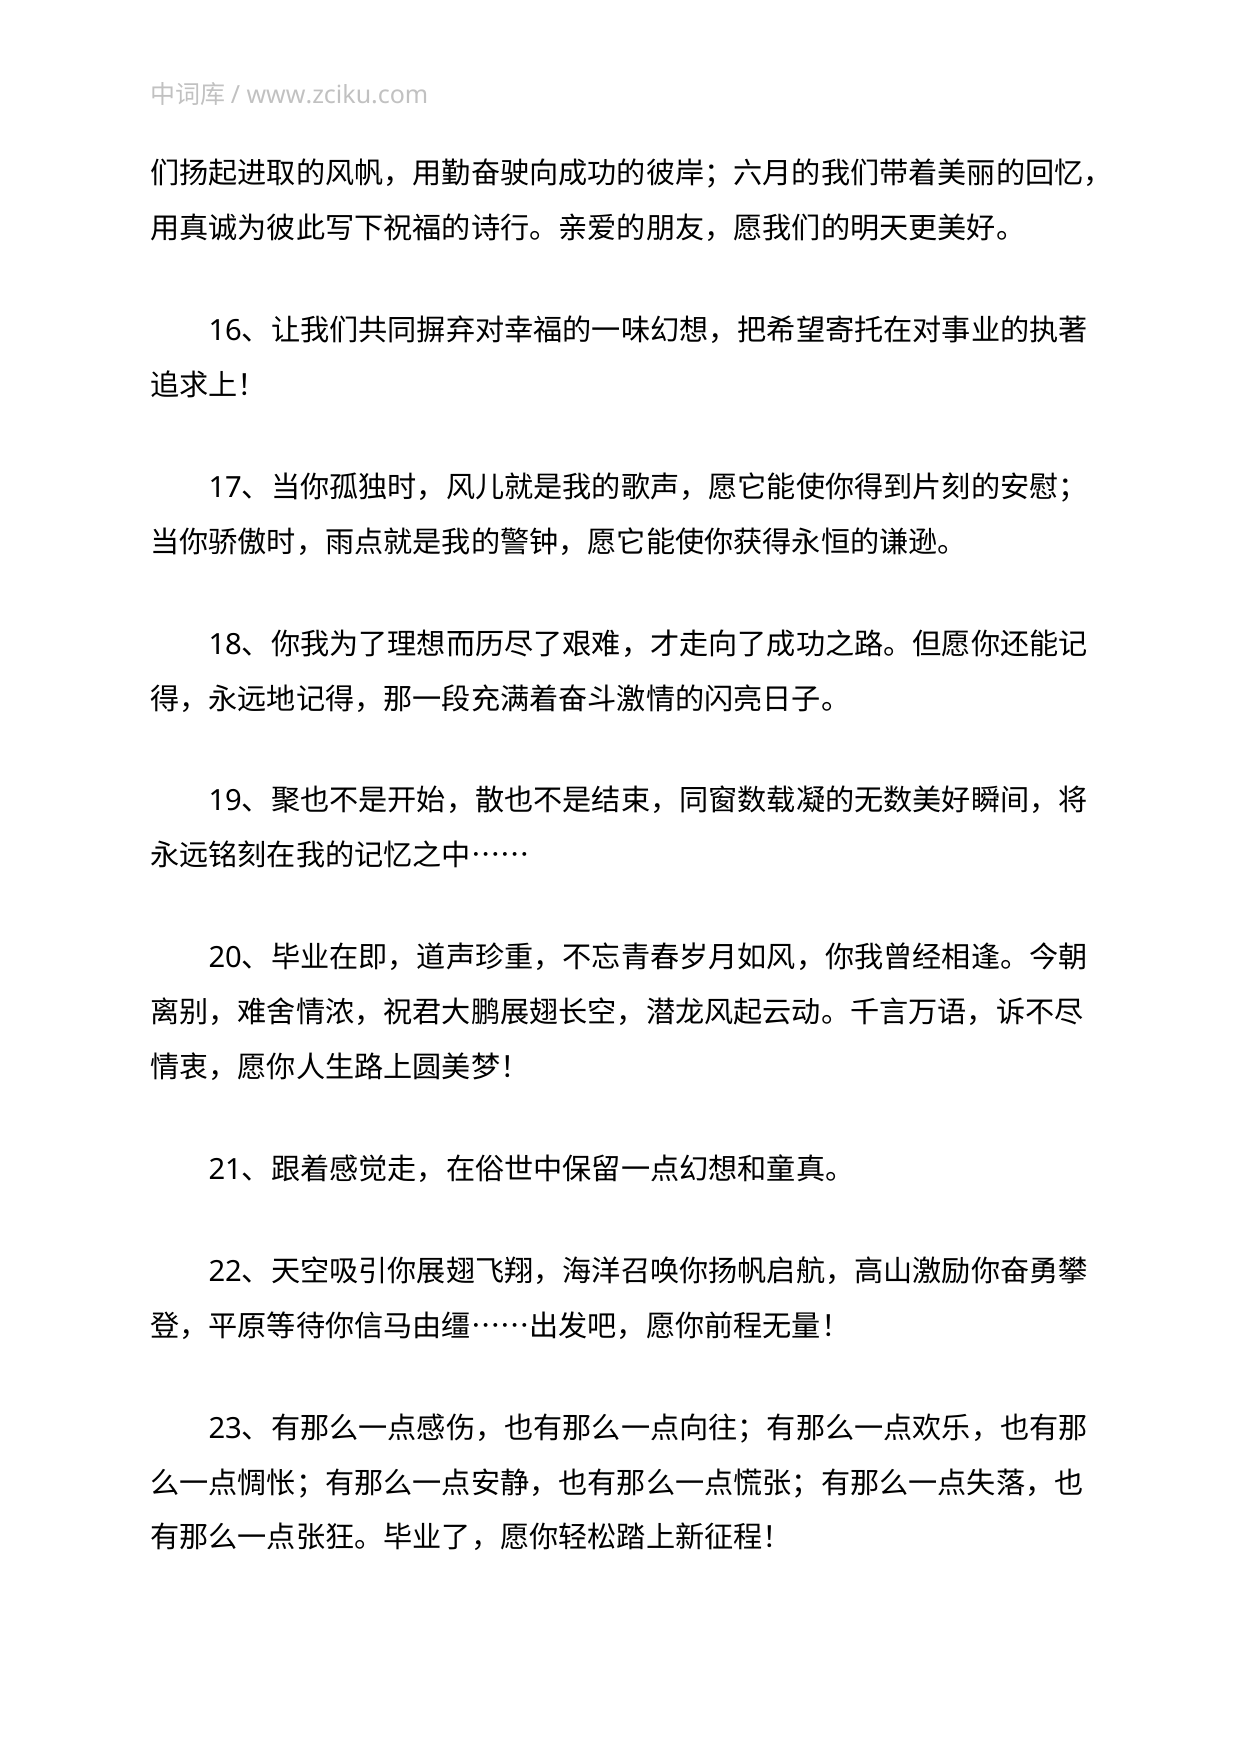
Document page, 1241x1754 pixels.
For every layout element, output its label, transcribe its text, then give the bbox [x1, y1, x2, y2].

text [150, 150, 1090, 247]
text 17、当你孤独时，风儿就是我的歌声，愿它能使你得到片刻的安慰；当你骄傲时，雨点就是我的警钟，愿它能使你获得永恒的谦逊。 [150, 463, 1090, 561]
text 22、天空吸引你展翅飞翔，海洋召唤你扬帆启航，高山激励你奋勇攀登，平原等待你信马由缰……出发吧，愿你前程无量！ [150, 1247, 1090, 1345]
text 18、你我为了理想而历尽了艰难，才走向了成功之路。但愿你还能记得，永远地记得，那一段充满着奋斗激情的闪亮日子。 [150, 620, 1090, 717]
text 20、毕业在即，道声珍重，不忘青春岁月如风，你我曾经相逢。今朝离别，难舍情浓，祝君大鹏展翅长空，潜龙风起云动。千言万语，诉不尽情衷，愿你人生路上圆美梦！ [150, 934, 1090, 1086]
text 23、有那么一点感伤，也有那么一点向往；有那么一点欢乐，也有那么一点惆怅；有那么一点安静，也有那么一点慌张；有那么一点失落，也有那么一点张狂。毕业了，愿你轻松踏上新征程！ [150, 1404, 1090, 1556]
text 19、聚也不是开始，散也不是结束，同窗数载凝的无数美好瞬间，将永远铭刻在我的记忆之中…… [150, 777, 1090, 874]
text 21、跟着感觉走，在俗世中保留一点幻想和童真。 [150, 1145, 1090, 1188]
text 16、让我们共同摒弃对幸福的一味幻想，把希望寄托在对事业的执著追求上！ [150, 307, 1090, 404]
